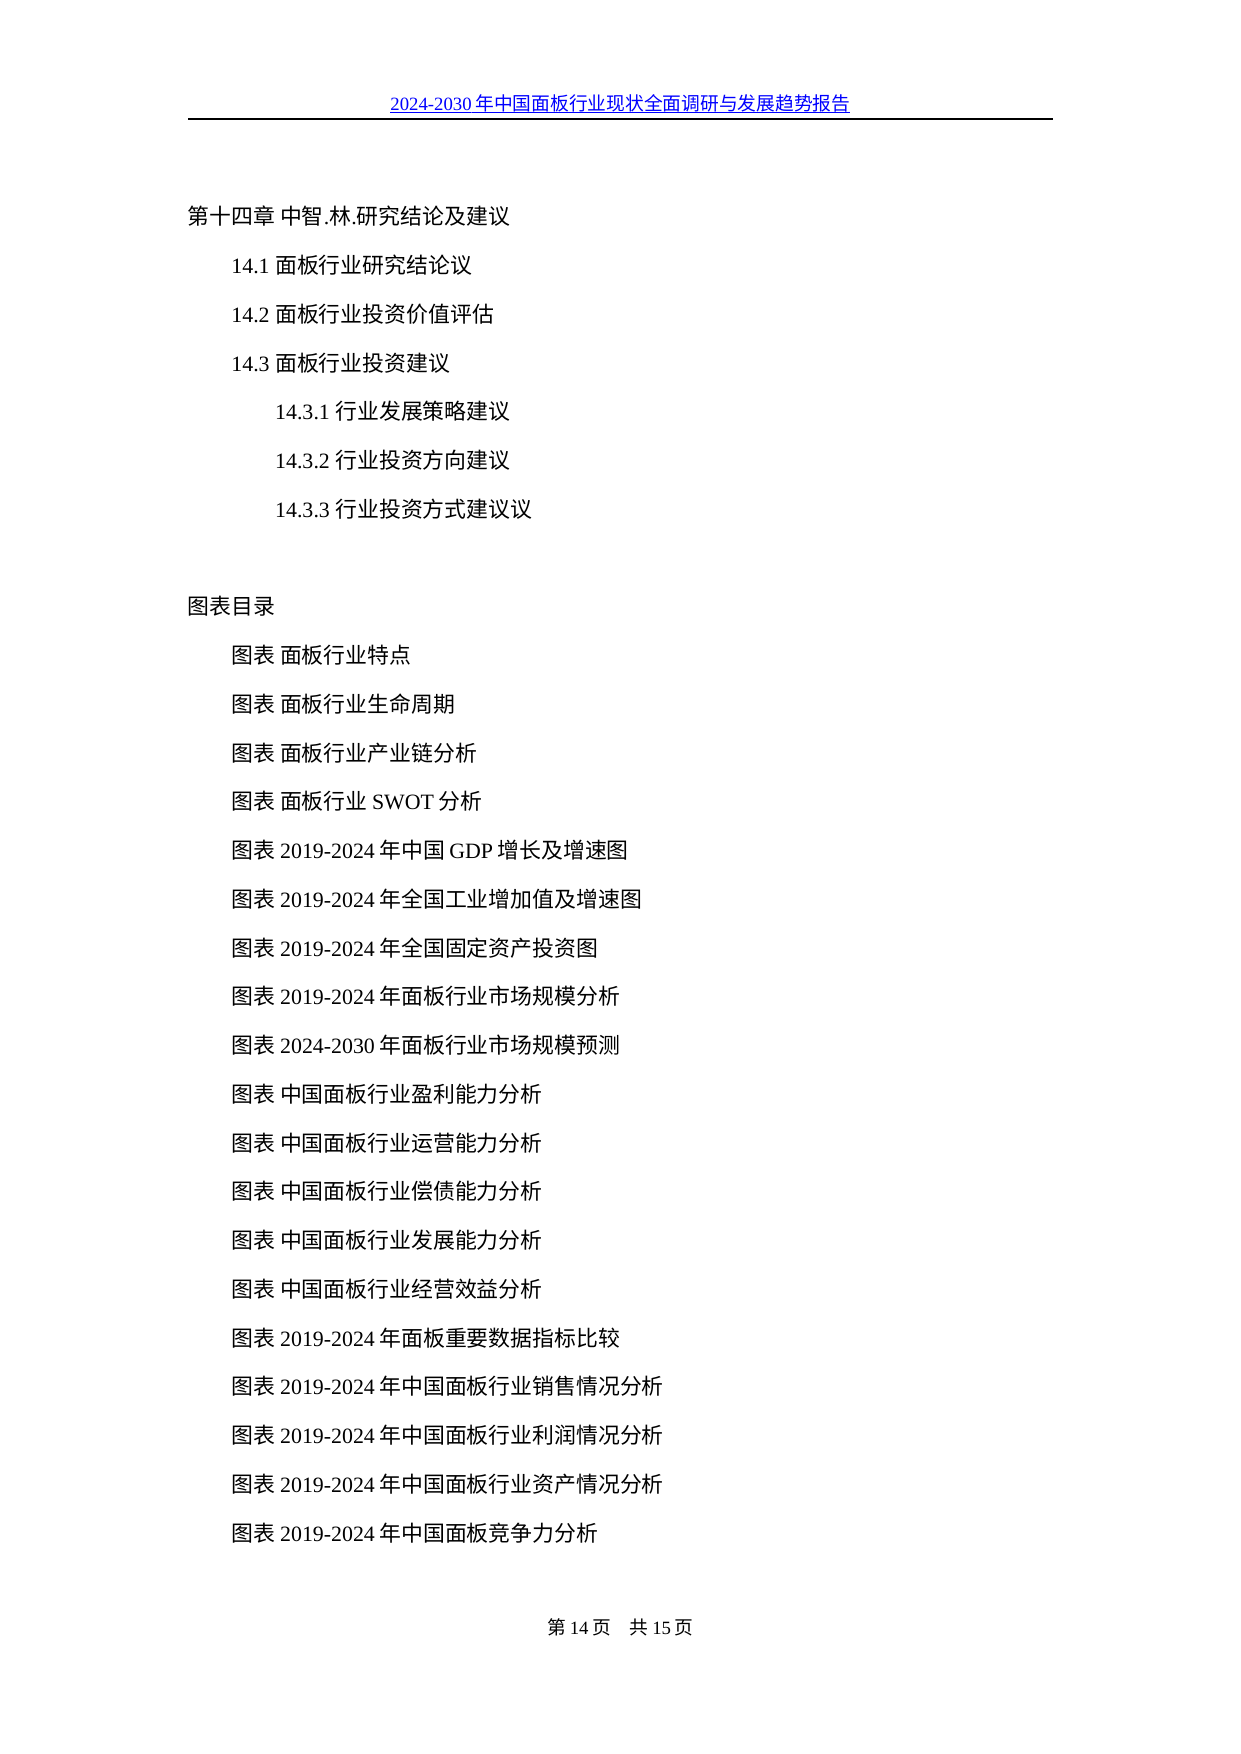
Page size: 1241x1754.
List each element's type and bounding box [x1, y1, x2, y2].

text [187, 150, 1053, 1548]
